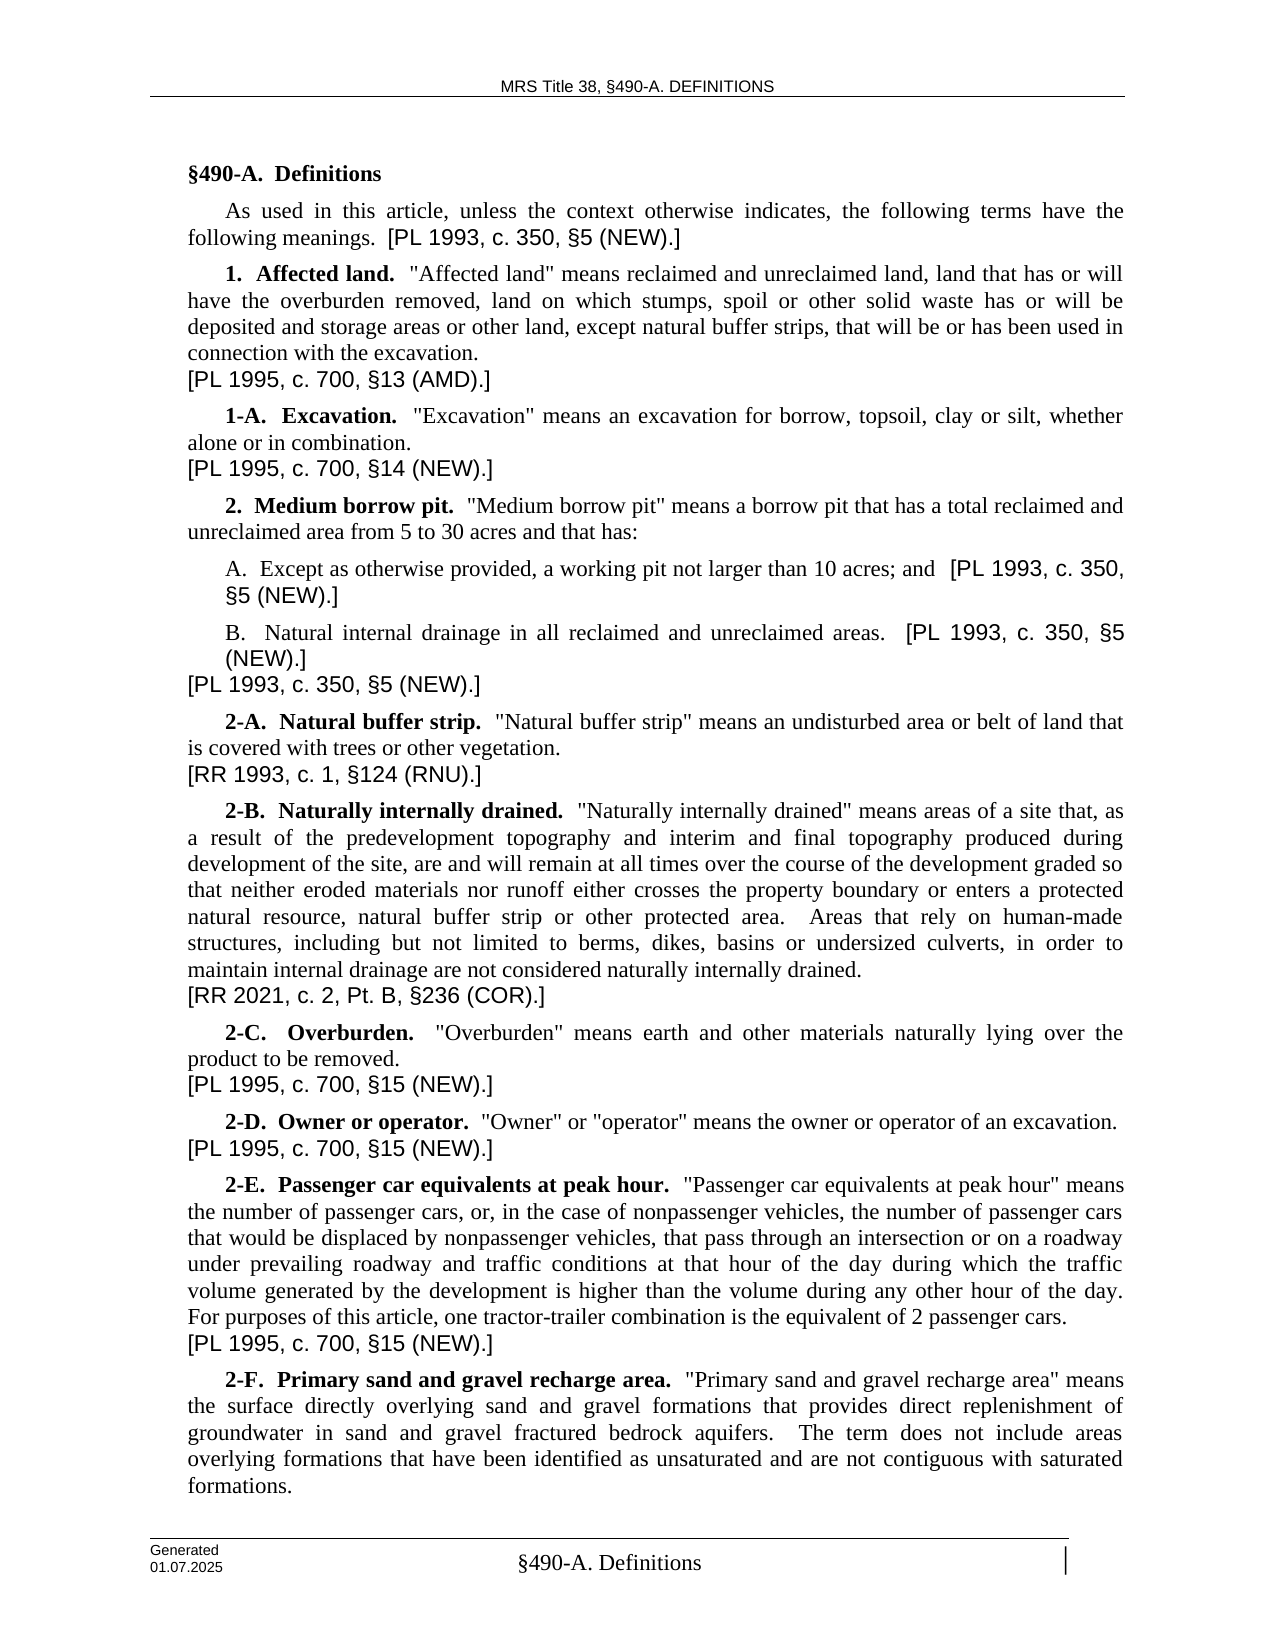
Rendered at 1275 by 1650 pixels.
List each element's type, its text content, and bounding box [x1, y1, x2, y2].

text [PL 1995, c. 700, §15 (NEW).] [187, 1134, 1125, 1161]
text 1-A. Excavation. "Excavation" means an excavation for borrow, topsoil, clay or silt, whether alone or in combination. [187, 403, 1125, 455]
text 2-B. Naturally internally drained. "Naturally internally drained" means areas of a site that, as a result of the predevelopment topography and interim and final topography produced during development of the site, are and will remain at all times over the course of the development graded so that neither eroded materials nor runoff either crosses the property boundary or enters a protected natural resource, natural buffer strip or other protected area. Areas that rely on human-made structures, including but not limited to berms, dikes, basins or undersized culverts, in order to maintain internal drainage are not considered naturally internally drained. [187, 797, 1125, 982]
text [RR 2021, c. 2, Pt. B, §236 (COR).] [187, 982, 1125, 1008]
text As used in this article, unless the context otherwise indicates, the following terms have the following meanings. [PL 1993, c. 350, §5 (NEW).] [187, 197, 1125, 250]
text [RR 1993, c. 1, §124 (RNU).] [187, 761, 1125, 787]
text [PL 1995, c. 700, §15 (NEW).] [187, 1329, 1125, 1356]
text [PL 1993, c. 350, §5 (NEW).] [187, 671, 1125, 698]
text 1. Affected land. "Affected land" means reclaimed and unreclaimed land, land that has or will have the overburden removed, land on which stumps, spoil or other solid waste has or will be deposited and storage areas or other land, except natural buffer strips, that will be or has been used in connection with the excavation. [187, 260, 1125, 366]
text 2-C. Overburden. "Overburden" means earth and other materials naturally lying over the product to be removed. [187, 1019, 1125, 1071]
text §490-A. Definitions [187, 160, 1125, 187]
text 2-E. Passenger car equivalents at peak hour. "Passenger car equivalents at peak hour" means the number of passenger cars, or, in the case of nonpassenger vehicles, the number of passenger cars that would be displaced by nonpassenger vehicles, that pass through an intersection or on a roadway under prevailing roadway and traffic conditions at that hour of the day during which the traffic volume generated by the development is higher than the volume during any other hour of the day. For purposes of this article, one tractor-trailer combination is the equivalent of 2 passenger cars. [187, 1171, 1125, 1329]
text 2. Medium borrow pit. "Medium borrow pit" means a borrow pit that has a total reclaimed and unreclaimed area from 5 to 30 acres and that has: [187, 492, 1125, 545]
text A. Except as otherwise provided, a working pit not larger than 10 acres; and [PL 1993, c. 350, §5 (NEW).] [225, 555, 1125, 608]
text [PL 1995, c. 700, §13 (AMD).] [187, 366, 1125, 392]
text B. Natural internal drainage in all reclaimed and unreclaimed areas. [PL 1993, c. 350, §5 (NEW).] [225, 618, 1125, 671]
text [PL 1995, c. 700, §14 (NEW).] [187, 455, 1125, 482]
text 2-D. Owner or operator. "Owner" or "operator" means the owner or operator of an excavation. [187, 1108, 1125, 1134]
text [PL 1995, c. 700, §15 (NEW).] [187, 1071, 1125, 1098]
text 2-F. Primary sand and gravel recharge area. "Primary sand and gravel recharge area" means the surface directly overlying sand and gravel formations that provides direct replenishment of groundwater in sand and gravel fractured bedrock aquifers. The term does not include areas overlying formations that have been identified as unsaturated and are not contiguous with saturated formations. [187, 1366, 1125, 1498]
text 2-A. Natural buffer strip. "Natural buffer strip" means an undisturbed area or belt of land that is covered with trees or other vegetation. [187, 708, 1125, 761]
